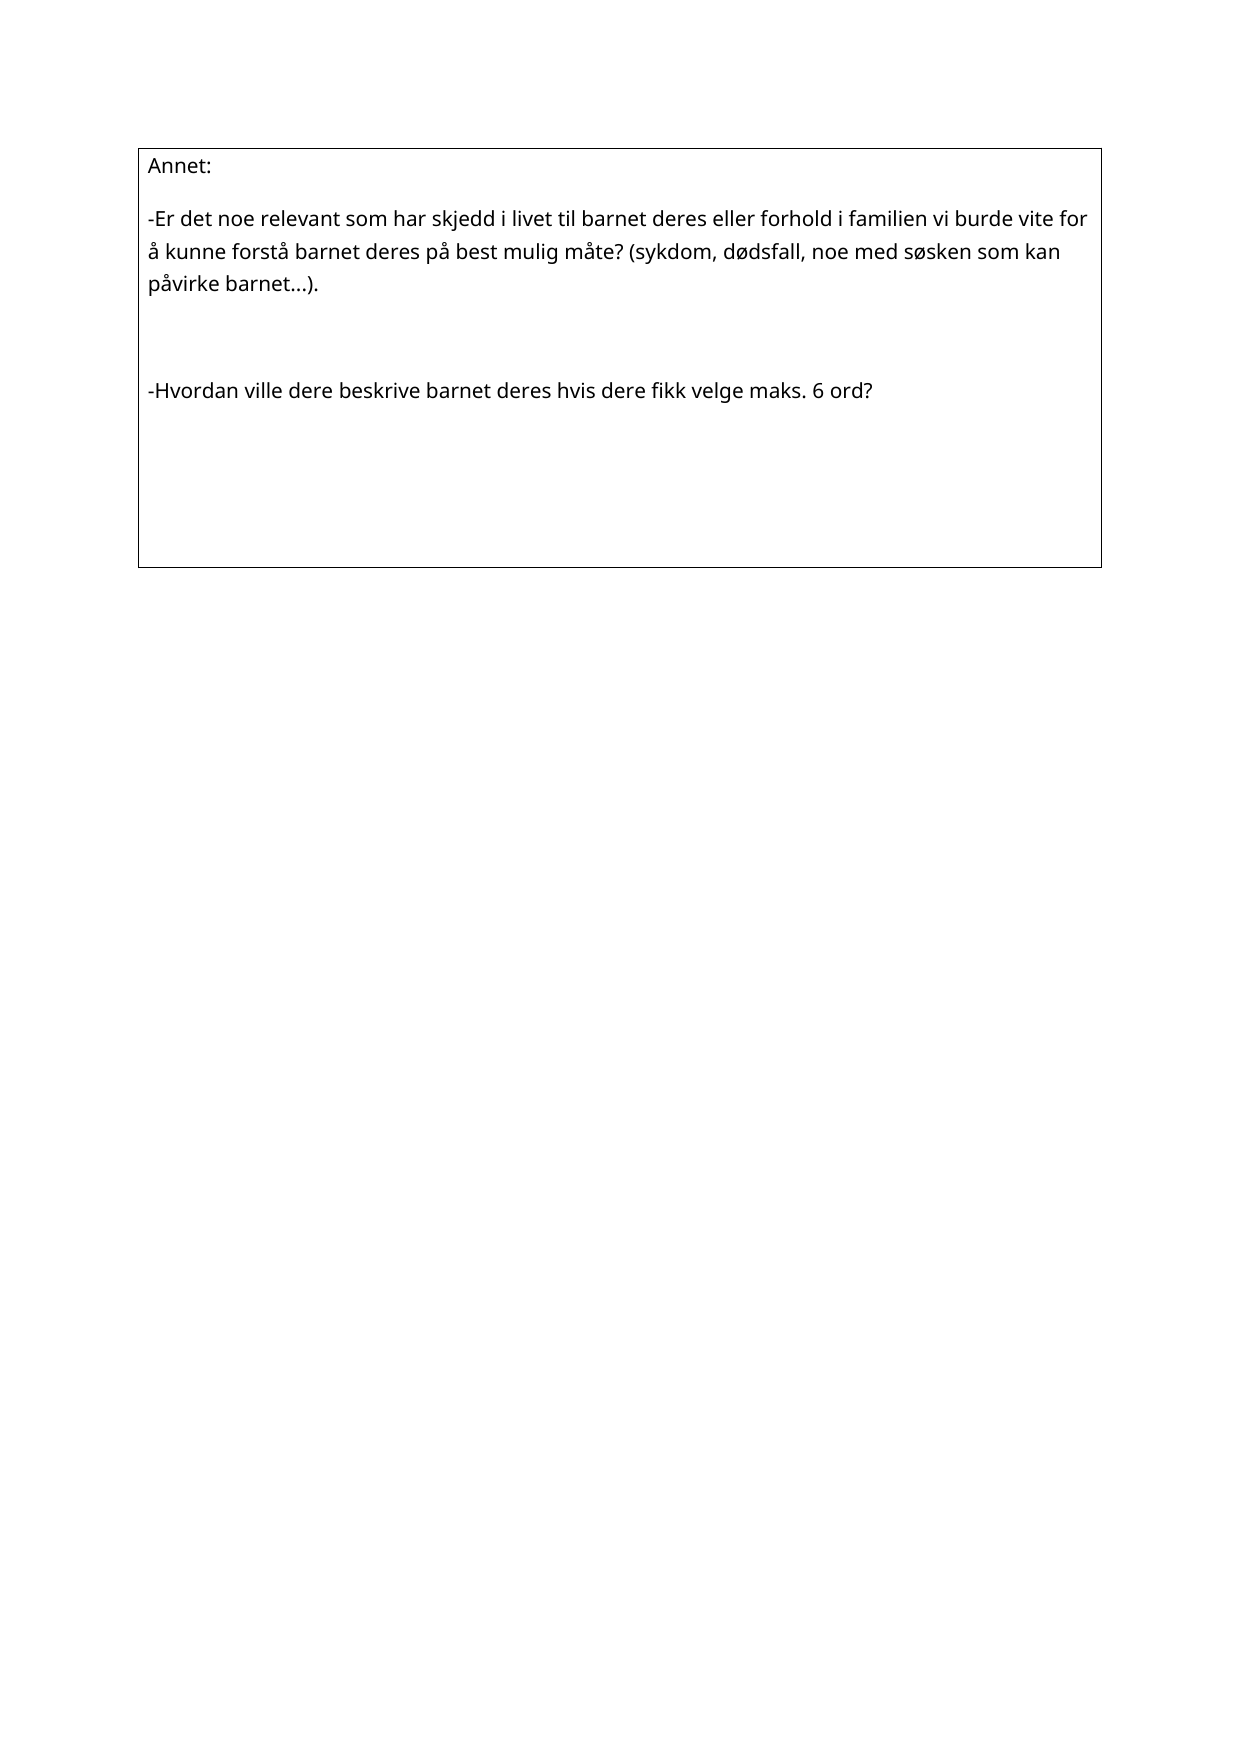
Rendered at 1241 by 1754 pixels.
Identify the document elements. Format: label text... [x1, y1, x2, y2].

text -Hvordan ville dere beskrive barnet deres hvis dere fikk velge maks. 6 ord? [139, 373, 1101, 405]
text Annet: [139, 149, 1101, 179]
text -Er det noe relevant som har skjedd i livet til barnet deres eller forhold i familien vi burde vite for å kunne forstå barnet deres på best mulig måte? (sykdom, dødsfall, noe med søsken som kan påvirke barnet...). [139, 201, 1101, 298]
